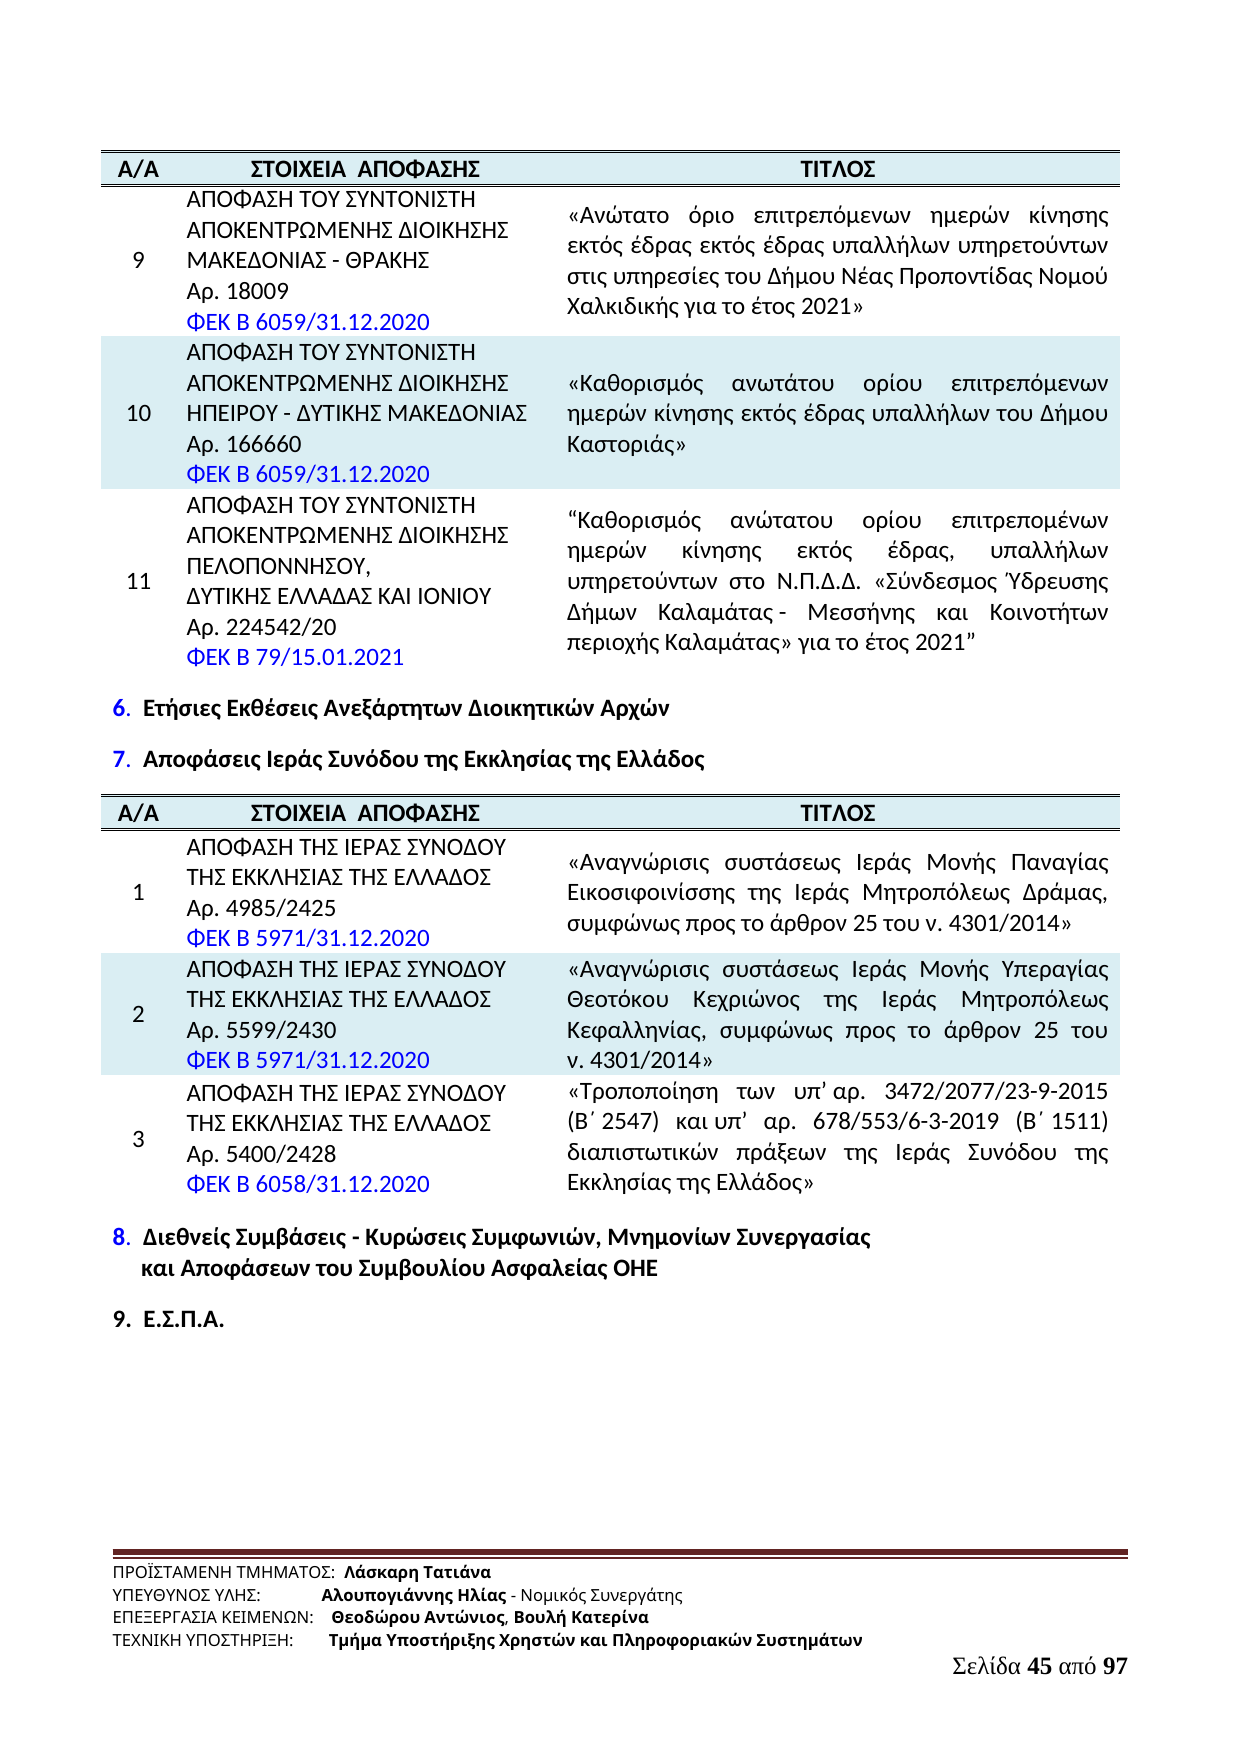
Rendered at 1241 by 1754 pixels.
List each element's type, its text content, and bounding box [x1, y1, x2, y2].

subtitle 8. Διεθνείς Συμβάσεις - Κυρώσεις Συμφωνιών, Μνημονίων Συνεργασίας [112, 1222, 1128, 1252]
table_cell «Ανώτατο όριο επιτρεπόμενων ημερών κίνησης εκτός έδρας εκτός έδρας υπαλλήλων υπηρετούντων στις υπηρεσίες του Δήμου Νέας Προποντίδας Νομού Χαλκιδικής για το έτος 2021» [556, 187, 1120, 336]
table_cell ΑΠΟΦΑΣΗ ΤΟΥ ΣΥΝΤΟΝΙΣΤΗ ΑΠΟΚΕΝΤΡΩΜΕΝΗΣ ΔΙΟΙΚΗΣΗΣ ΠΕΛΟΠΟΝΝΗΣΟΥ, ΔΥΤΙΚΗΣ ΕΛΛΑΔΑΣ ΚΑΙ ΙΟΝΙΟΥ Αρ. 224542/20 ΦΕΚ B 79/15.01.2021 [175, 489, 556, 672]
table_cell «Καθορισμός ανωτάτου ορίου επιτρεπόμενων ημερών κίνησης εκτός έδρας υπαλλήλων του Δήμου Καστοριάς» [556, 336, 1120, 489]
subtitle 9. Ε.Σ.Π.Α. [112, 1303, 1090, 1333]
table_cell «Τροποποίηση των υπ’ αρ. 3472/2077/23-9-2015 (Β΄ 2547) και υπ’ αρ. 678/553/6-3-2019 (Β΄ 1511) διαπιστωτικών πράξεων της Ιεράς Συνόδου της Εκκλησίας της Ελλάδος» [556, 1075, 1120, 1201]
subtitle 6. Ετήσιες Εκθέσεις Ανεξάρτητων Διοικητικών Αρχών [112, 692, 1090, 723]
table_cell ΑΠΟΦΑΣΗ ΤΟΥ ΣΥΝΤΟΝΙΣΤΗ ΑΠΟΚΕΝΤΡΩΜΕΝΗΣ ΔΙΟΙΚΗΣΗΣ ΗΠΕΙΡΟΥ - ΔΥΤΙΚΗΣ ΜΑΚΕΔΟΝΙΑΣ Αρ. 166660 ΦΕΚ B 6059/31.12.2020 [175, 336, 556, 489]
table_cell 11 [101, 489, 175, 672]
subtitle 7. Αποφάσεις Ιεράς Συνόδου της Εκκλησίας της Ελλάδος [112, 743, 1090, 774]
table_header ΤΙΤΛΟΣ [556, 153, 1120, 184]
table_cell ΑΠΟΦΑΣΗ ΤΟΥ ΣΥΝΤΟΝΙΣΤΗ ΑΠΟΚΕΝΤΡΩΜΕΝΗΣ ΔΙΟΙΚΗΣΗΣ ΜΑΚΕΔΟΝΙΑΣ - ΘΡΑΚΗΣ Αρ. 18009 ΦΕΚ B 6059/31.12.2020 [175, 187, 556, 336]
table_cell «Αναγνώρισις συστάσεως Ιεράς Μονής Υπεραγίας Θεοτόκου Κεχριώνος της Ιεράς Μητροπόλεως Κεφαλληνίας, συμφώνως προς το άρθρον 25 του ν. 4301/2014» [556, 953, 1120, 1075]
table_cell 3 [101, 1075, 175, 1201]
table_cell 1 [101, 831, 175, 953]
table_cell “Καθορισμός ανώτατου ορίου επιτρεπομένων ημερών κίνησης εκτός έδρας, υπαλλήλων υπηρετούντων στο Ν.Π.Δ.Δ. «Σύνδεσμος Ύδρευσης Δήμων Καλαμάτας - Μεσσήνης και Κοινοτήτων περιοχής Καλαμάτας» για το έτος 2021” [556, 489, 1120, 672]
table_cell 2 [101, 953, 175, 1075]
table_cell ΑΠΟΦΑΣΗ ΤΗΣ ΙΕΡΑΣ ΣΥΝΟΔΟΥ ΤΗΣ ΕΚΚΛΗΣΙΑΣ ΤΗΣ ΕΛΛΑΔΟΣ Αρ. 5599/2430 ΦΕΚ B 5971/31.12.2020 [175, 953, 556, 1075]
subtitle και Αποφάσεων του Συμβουλίου Ασφαλείας ΟΗΕ [112, 1252, 1128, 1283]
table_header A/A [101, 797, 175, 828]
table_header A/A [101, 153, 175, 184]
table_cell ΑΠΟΦΑΣΗ ΤΗΣ ΙΕΡΑΣ ΣΥΝΟΔΟΥ ΤΗΣ ΕΚΚΛΗΣΙΑΣ ΤΗΣ ΕΛΛΑΔΟΣ Αρ. 5400/2428 ΦΕΚ B 6058/31.12.2020 [175, 1075, 556, 1201]
table_cell ΑΠΟΦΑΣΗ ΤΗΣ ΙΕΡΑΣ ΣΥΝΟΔΟΥ ΤΗΣ ΕΚΚΛΗΣΙΑΣ ΤΗΣ ΕΛΛΑΔΟΣ Αρ. 4985/2425 ΦΕΚ B 5971/31.12.2020 [175, 831, 556, 953]
table_header ΣΤΟΙΧΕΙΑ ΑΠΟΦΑΣΗΣ [175, 153, 556, 184]
table_cell 9 [101, 187, 175, 336]
table_cell «Αναγνώρισις συστάσεως Ιεράς Μονής Παναγίας Εικοσιφοινίσσης της Ιεράς Μητροπόλεως Δράμας, συμφώνως προς το άρθρον 25 του ν. 4301/2014» [556, 831, 1120, 953]
table_cell 10 [101, 336, 175, 489]
table_header ΤΙΤΛΟΣ [556, 797, 1120, 828]
table_header ΣΤΟΙΧΕΙΑ ΑΠΟΦΑΣΗΣ [175, 797, 556, 828]
